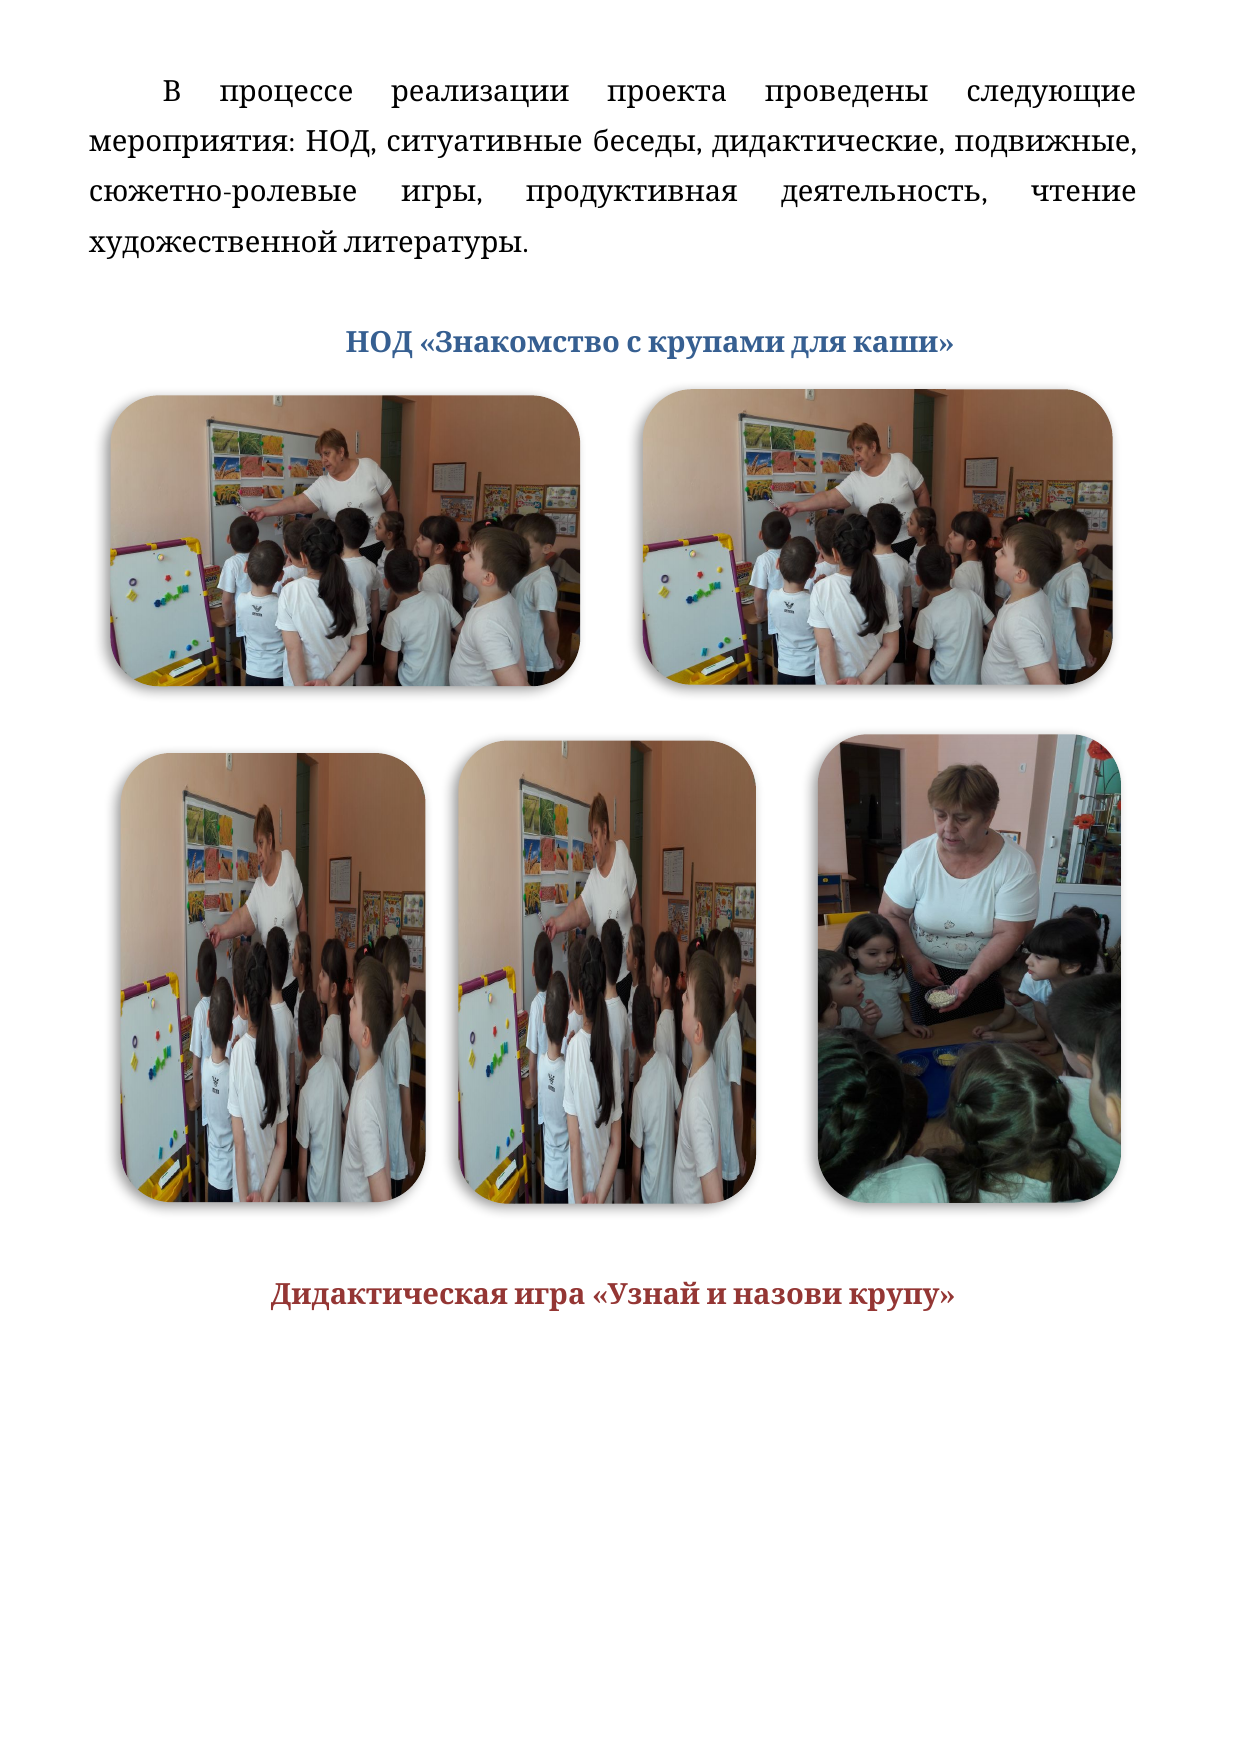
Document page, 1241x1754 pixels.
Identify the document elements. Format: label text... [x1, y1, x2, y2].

text В процессе реализации проекта проведены следующие мероприятия: НОД, ситуативные беседы, дидактические, подвижные, сюжетно-ролевые игры, продуктивная деятельность, чтение художественной литературы. [89, 75, 1137, 259]
picture [110, 395, 581, 687]
picture [458, 740, 757, 1204]
picture [642, 389, 1113, 685]
text Дидактическая игра «Узнай и назови крупу» [89, 1278, 1137, 1311]
picture [817, 734, 1121, 1203]
text НОД «Знакомство с крупами для каши» [89, 327, 1137, 360]
picture [120, 753, 426, 1203]
